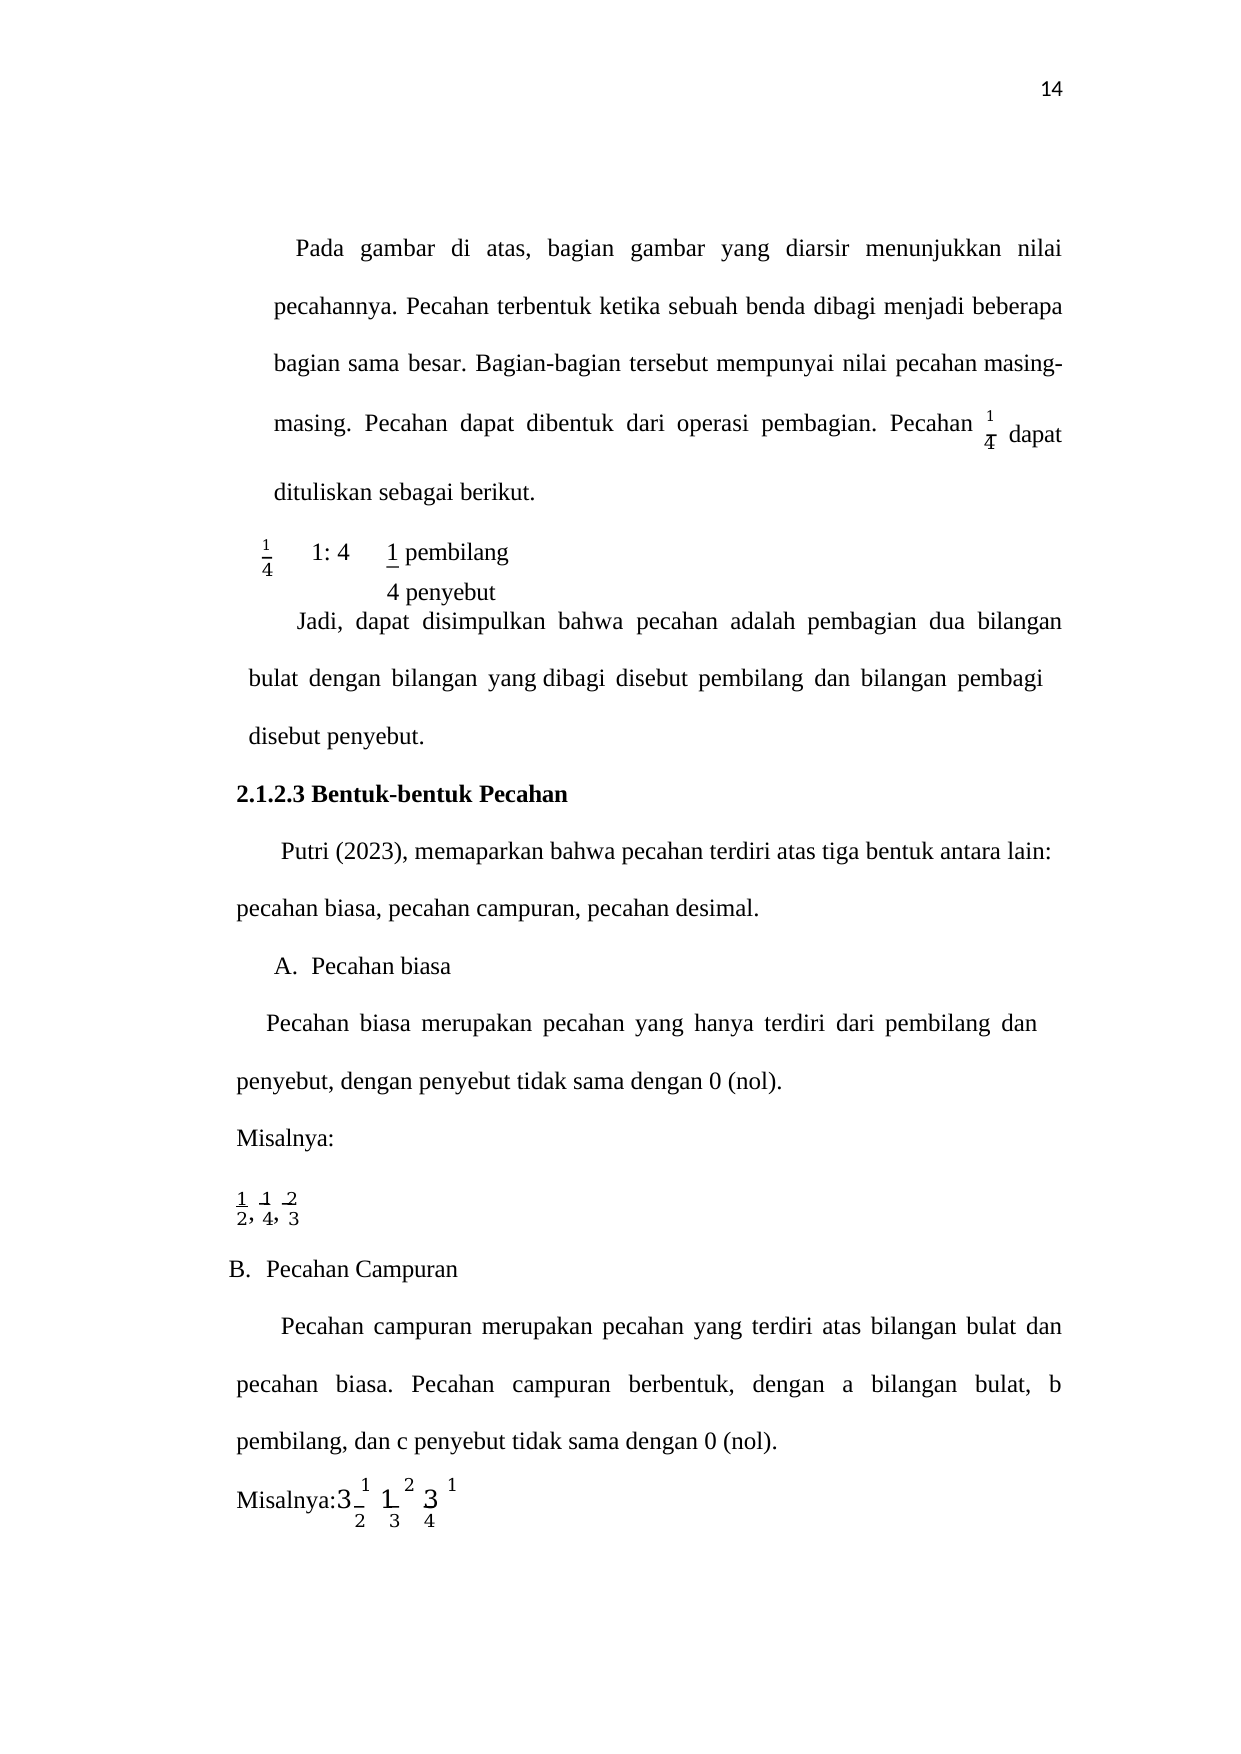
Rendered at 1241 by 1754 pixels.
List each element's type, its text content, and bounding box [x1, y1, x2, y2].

text bulat dengan bilangan yang dibagi disebut pembilang dan bilangan pembagi disebut penyebut. [248, 663, 1089, 749]
list Pecahan Campuran [228, 1254, 1221, 1283]
text Pada gambar di atas, bagian gambar yang diarsir menunjukkan nilai pecahannya. Pecahan terbentuk ketika sebuah benda dibagi menjadi beberapa bagian sama besar. Bagian-bagian tersebut mempunyai nilai pecahan masing- [273, 233, 1063, 377]
text dapat [1008, 419, 1221, 448]
text dituliskan sebagai berikut. [273, 477, 1221, 506]
text Jadi, dapat disimpulkan bahwa pecahan adalah pembagian dua bilangan [137, 606, 1221, 634]
text 2 3 4 [354, 1514, 1221, 1530]
text Misalnya: [236, 1123, 1221, 1152]
text Misalnya:3 1 1 2 3 1 [236, 1484, 1221, 1514]
text Putri (2023), memaparkan bahwa pecahan terdiri atas tiga bentuk antara lain: pecahan biasa, pecahan campuran, pecahan desimal. [236, 836, 1122, 922]
text masing. Pecahan dapat dibentuk dari operasi pembagian. Pecahan 1 [273, 412, 996, 437]
subtitle Bentuk-bentuk Pecahan [236, 779, 1221, 808]
text 4 penyebut [121, 579, 761, 606]
text 4 [121, 437, 996, 452]
text Pecahan campuran merupakan pecahan yang terdiri atas bilangan bulat dan pecahan biasa. Pecahan campuran berbentuk, dengan a bilangan bulat, b pembilang, dan c penyebut tidak sama dengan 0 (nol). [236, 1311, 1063, 1455]
text 4 [262, 565, 1221, 579]
text 1 1: 4 1 pembilang [262, 541, 1221, 565]
text 1, 1, 2 [236, 1182, 1221, 1211]
text Pecahan biasa merupakan pecahan yang hanya terdiri dari pembilang dan penyebut, dengan penyebut tidak sama dengan 0 (nol). [236, 1008, 1122, 1095]
text 2 4 3 [236, 1211, 1221, 1229]
list Pecahan biasa [274, 951, 1221, 980]
